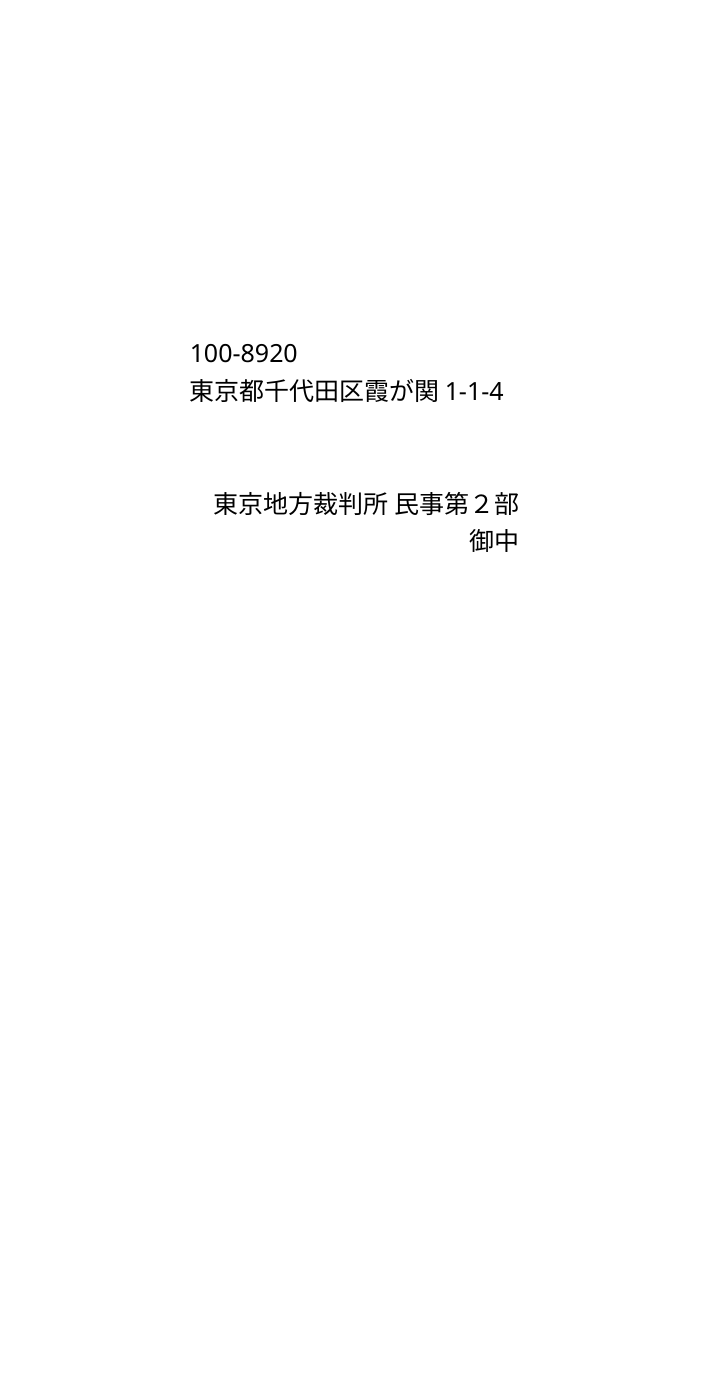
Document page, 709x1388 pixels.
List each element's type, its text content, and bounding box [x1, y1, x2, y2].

text 100-8920 [189, 334, 519, 371]
text 東京都千代田区霞が関1-1-4 [189, 371, 519, 409]
text 東京地方裁判所 民事第２部 御中 [177, 484, 519, 559]
